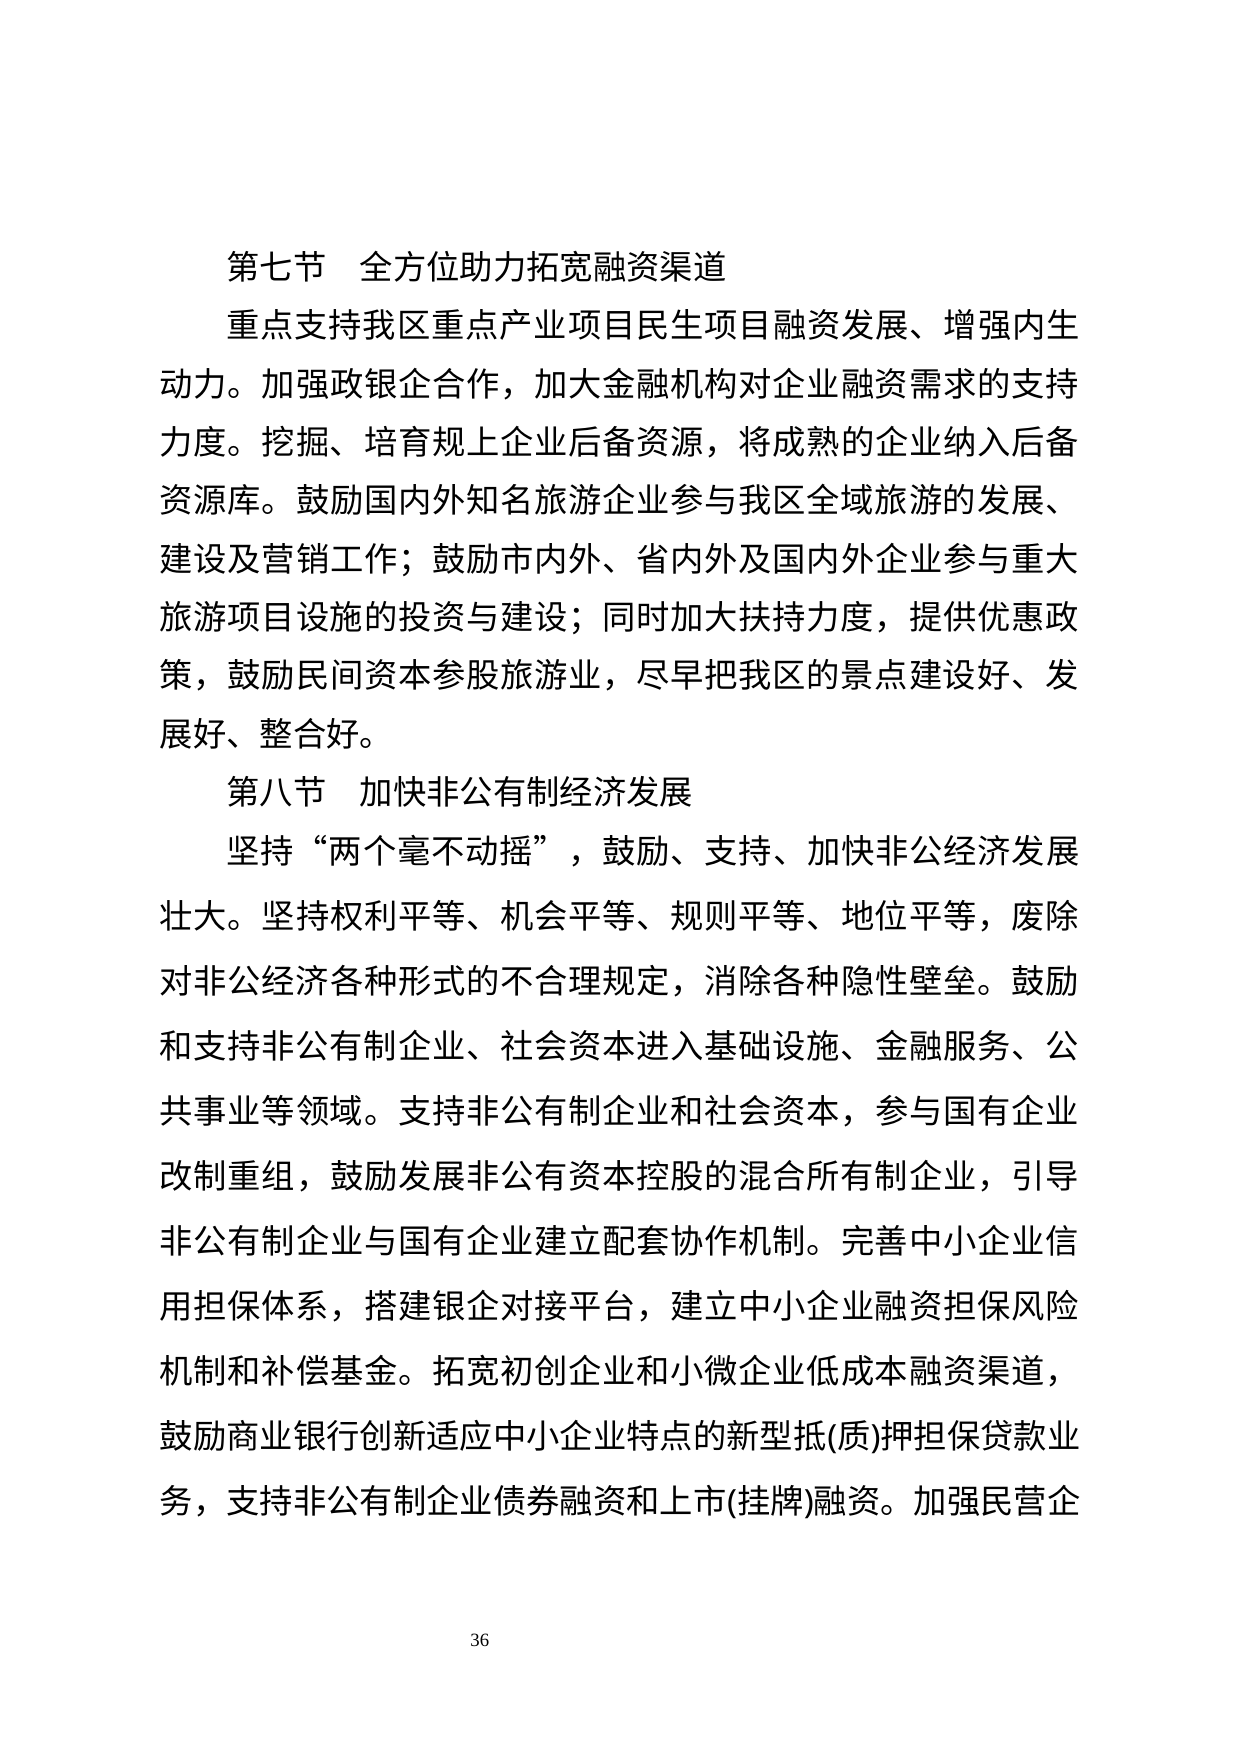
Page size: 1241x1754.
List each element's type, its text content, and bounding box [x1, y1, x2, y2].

text 重点支持我区重点产业项目民生项目融资发展、增强内生动力。加强政银企合作，加大金融机构对企业融资需求的支持力度。挖掘、培育规上企业后备资源，将成熟的企业纳入后备资源库。鼓励国内外知名旅游企业参与我区全域旅游的发展、建设及营销工作；鼓励市内外、省内外及国内外企业参与重大旅游项目设施的投资与建设；同时加大扶持力度，提供优惠政策，鼓励民间资本参股旅游业，尽早把我区的景点建设好、发展好、整合好。 [159, 291, 1081, 758]
text 第七节 全方位助力拓宽融资渠道 [159, 233, 1081, 291]
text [159, 816, 1081, 1531]
text 第八节 加快非公有制经济发展 [159, 758, 1081, 816]
